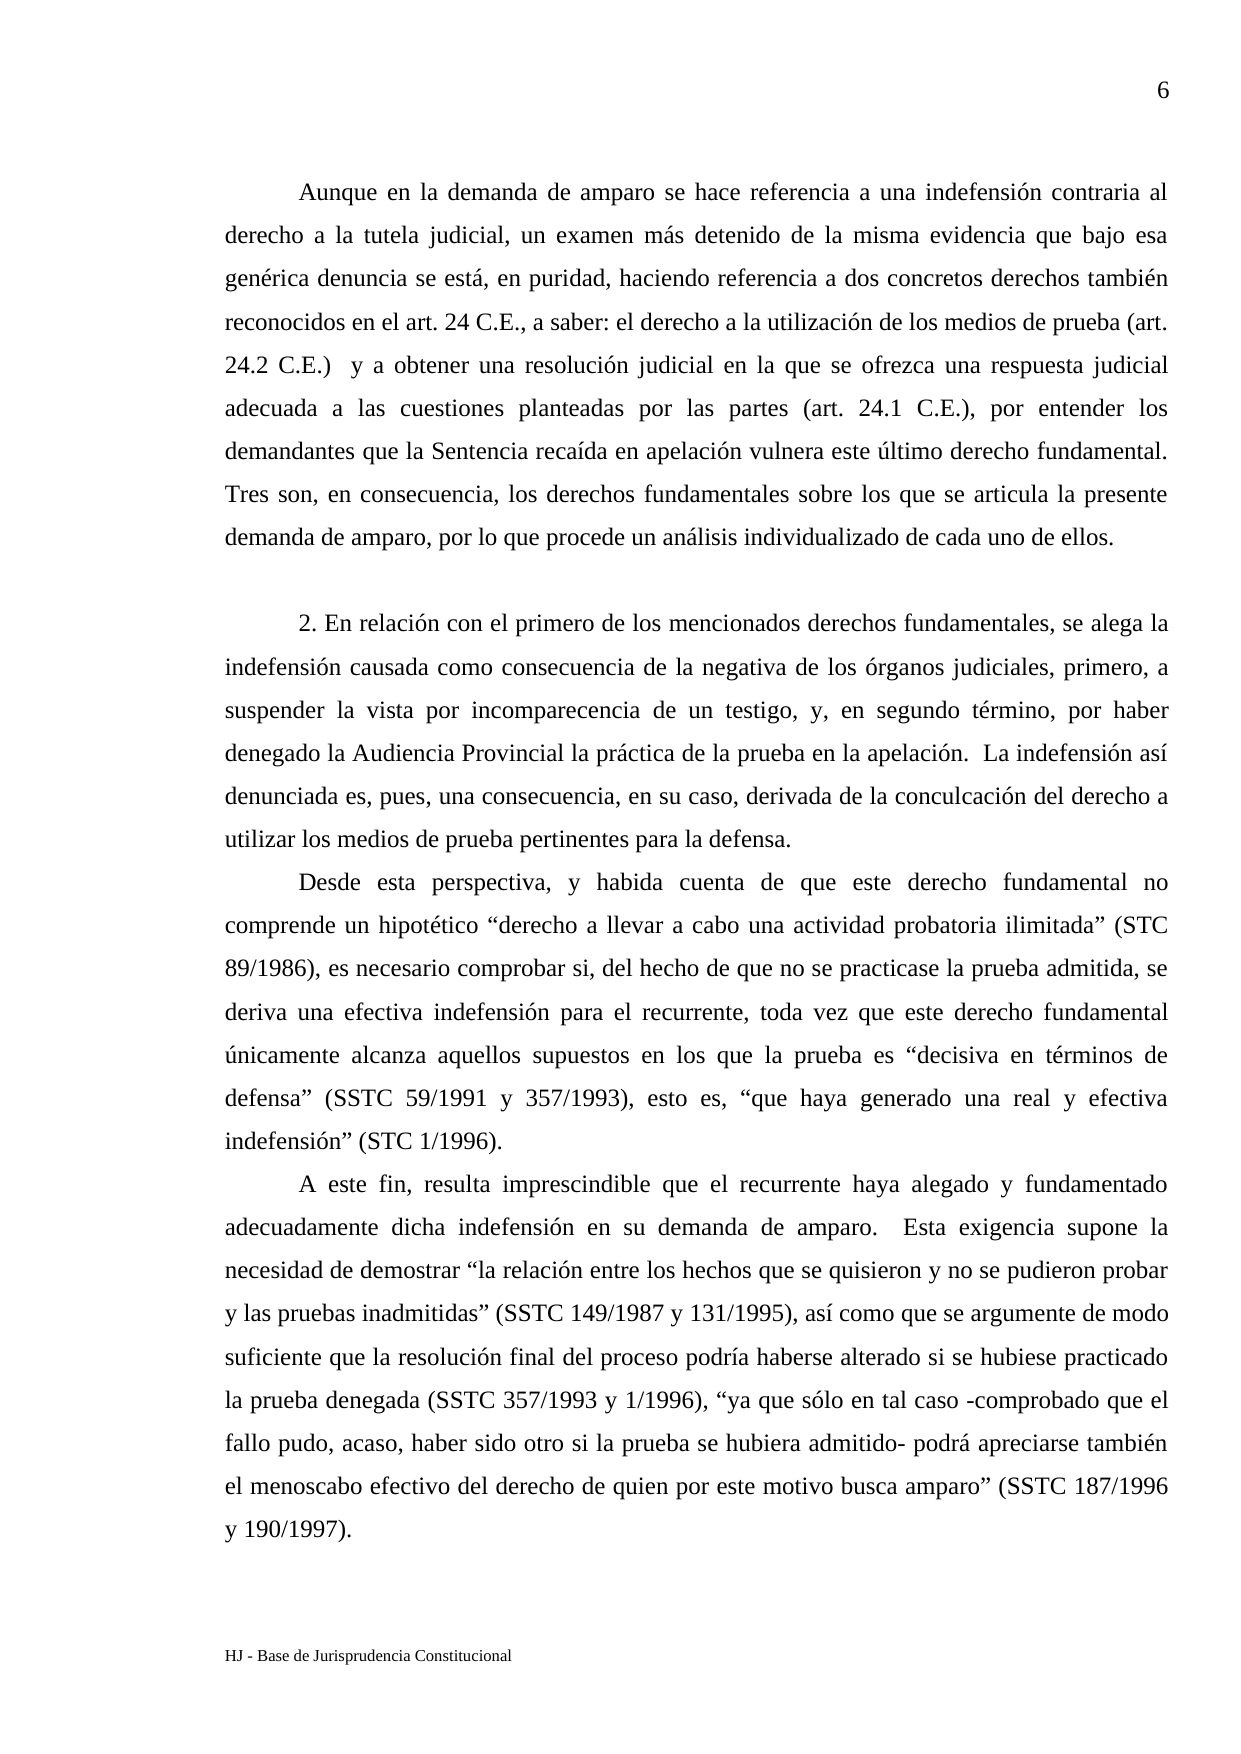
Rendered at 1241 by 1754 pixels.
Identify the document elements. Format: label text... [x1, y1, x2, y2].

text 2. En relación con el primero de los mencionados derechos fundamentales, se alega la indefensión causada como consecuencia de la negativa de los órganos judiciales, primero, a suspender la vista por incomparecencia de un testigo, y, en segundo término, por haber denegado la Audiencia Provincial la práctica de la prueba en la apelación. La indefensión así denunciada es, pues, una consecuencia, en su caso, derivada de la conculcación del derecho a utilizar los medios de prueba pertinentes para la defensa. [224, 608, 1169, 853]
text A este fin, resulta imprescindible que el recurrente haya alegado y fundamentado adecuadamente dicha indefensión en su demanda de amparo. Esta exigencia supone la necesidad de demostrar “la relación entre los hechos que se quisieron y no se pudieron probar y las pruebas inadmitidas” (SSTC 149/1987 y 131/1995), así como que se argumente de modo suficiente que la resolución final del proceso podría haberse alterado si se hubiese practicado la prueba denegada (SSTC 357/1993 y 1/1996), “ya que sólo en tal caso -comprobado que el fallo pudo, acaso, haber sido otro si la prueba se hubiera admitido- podrá apreciarse también el menoscabo efectivo del derecho de quien por este motivo busca amparo” (SSTC 187/1996 y 190/1997). [224, 1169, 1169, 1543]
text Aunque en la demanda de amparo se hace referencia a una indefensión contraria al derecho a la tutela judicial, un examen más detenido de la misma evidencia que bajo esa genérica denuncia se está, en puridad, haciendo referencia a dos concretos derechos también reconocidos en el art. 24 C.E., a saber: el derecho a la utilización de los medios de prueba (art. 24.2 C.E.) y a obtener una resolución judicial en la que se ofrezca una respuesta judicial adecuada a las cuestiones planteadas por las partes (art. 24.1 C.E.), por entender los demandantes que la Sentencia recaída en apelación vulnera este último derecho fundamental. Tres son, en consecuencia, los derechos fundamentales sobre los que se articula la presente demanda de amparo, por lo que procede un análisis individualizado de cada uno de ellos. [224, 177, 1169, 551]
text Desde esta perspectiva, y habida cuenta de que este derecho fundamental no comprende un hipotético “derecho a llevar a cabo una actividad probatoria ilimitada” (STC 89/1986), es necesario comprobar si, del hecho de que no se practicase la prueba admitida, se deriva una efectiva indefensión para el recurrente, toda vez que este derecho fundamental únicamente alcanza aquellos supuestos en los que la prueba es “decisiva en términos de defensa” (SSTC 59/1991 y 357/1993), esto es, “que haya generado una real y efectiva indefensión” (STC 1/1996). [224, 867, 1169, 1155]
